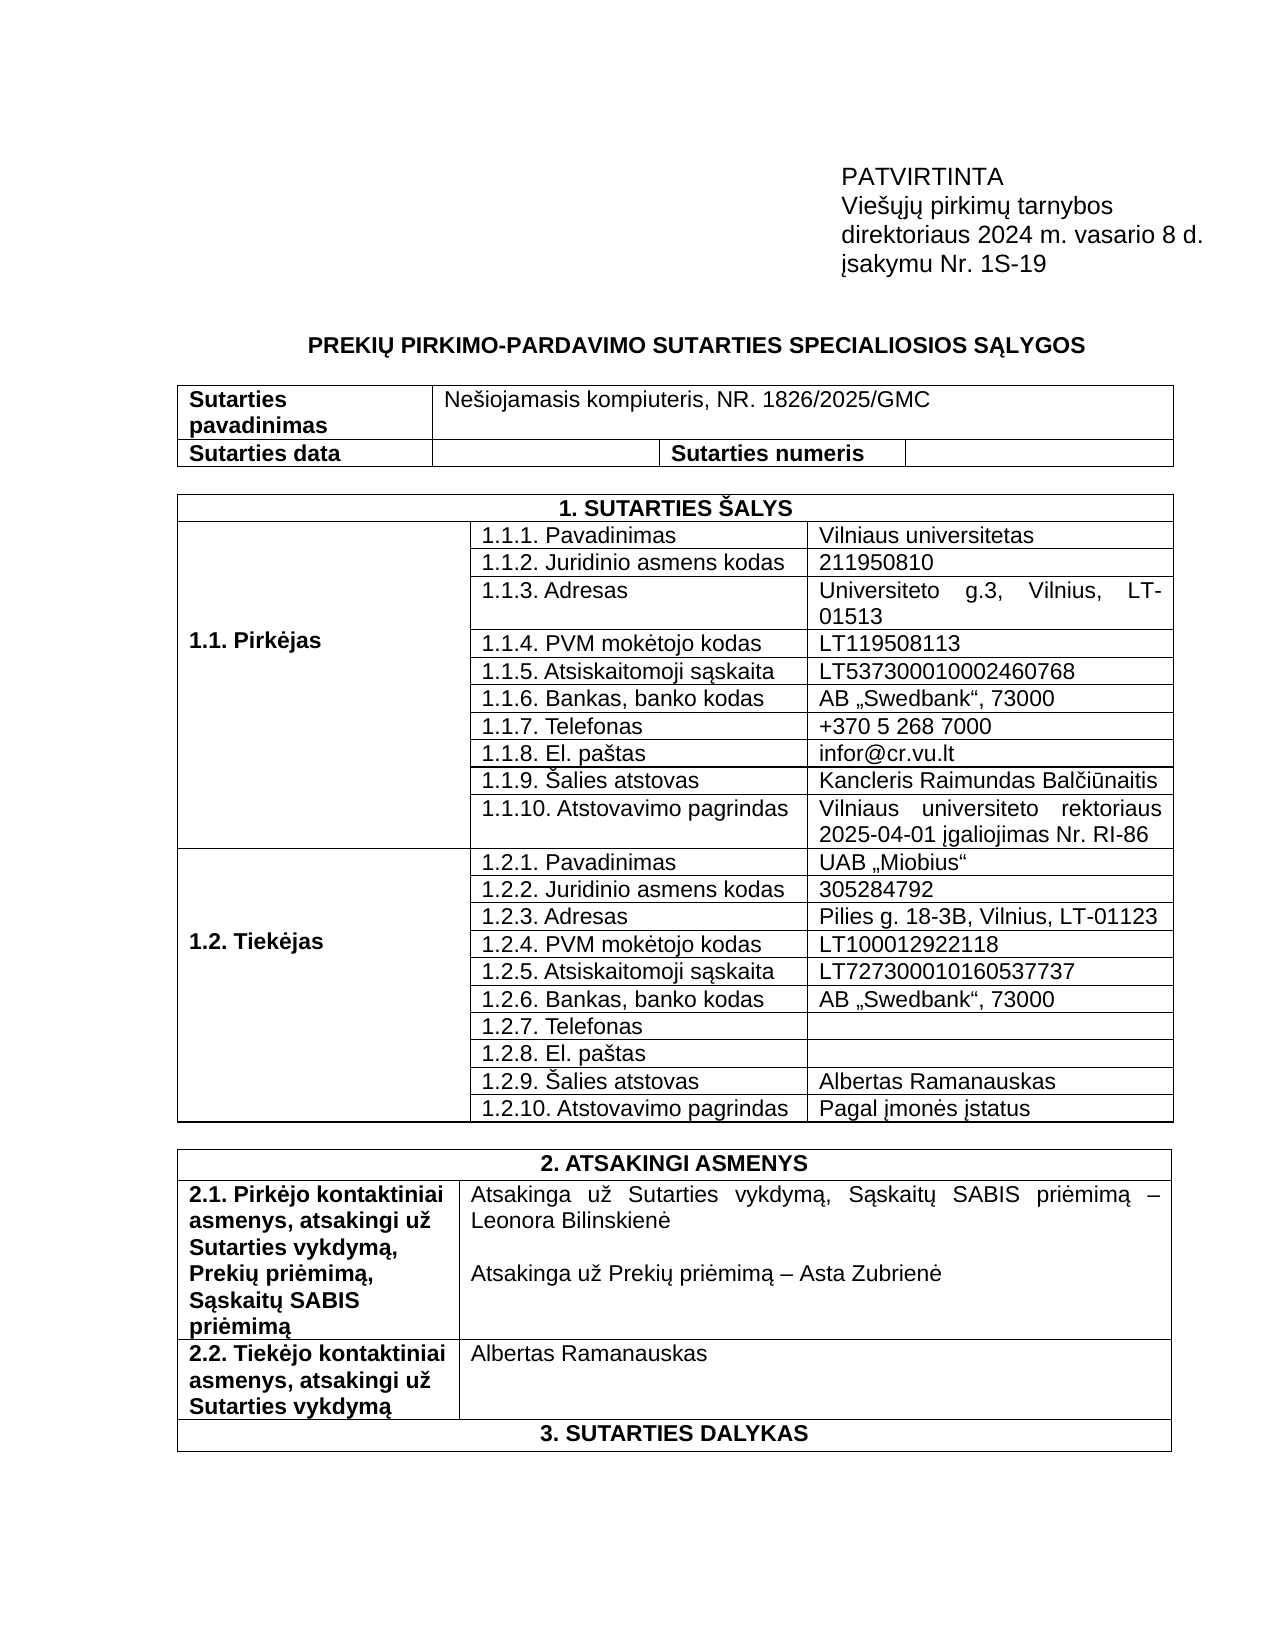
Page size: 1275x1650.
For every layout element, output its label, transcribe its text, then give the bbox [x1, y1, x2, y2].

table_cell 1.1.2. Juridinio asmens kodas [471, 549, 807, 576]
table_cell 3. SUTARTIES DALYKAS [178, 1420, 1171, 1451]
table_cell Pagal įmonės įstatus [808, 1095, 1173, 1121]
table_cell +370 5 268 7000 [808, 713, 1173, 739]
table_cell 1.2.9. Šalies atstovas [471, 1068, 807, 1094]
table_cell Universiteto g.3, Vilnius, LT-01513 [808, 577, 1173, 629]
table_cell 1.2.1. Pavadinimas [471, 849, 807, 875]
text PATVIRTINTA [841, 162, 1216, 191]
table_cell Atsakinga už Sutarties vykdymą, Sąskaitų SABIS priėmimą – Leonora Bilinskienė Atsakinga už Prekių priėmimą – Asta Zubrienė [460, 1181, 1171, 1339]
table_cell 1.2.4. PVM mokėtojo kodas [471, 931, 807, 957]
table_cell 1.1.5. Atsiskaitomoji sąskaita [471, 658, 807, 684]
table_cell 305284792 [808, 876, 1173, 902]
table_cell LT100012922118 [808, 931, 1173, 957]
table_cell 1.2.7. Telefonas [471, 1013, 807, 1039]
table_cell Albertas Ramanauskas [808, 1068, 1173, 1094]
table_cell AB „Swedbank“, 73000 [808, 685, 1173, 712]
table_cell LT537300010002460768 [808, 658, 1173, 684]
table_cell 1.2.10. Atstovavimo pagrindas [471, 1095, 807, 1121]
table_cell UAB „Miobius“ [808, 849, 1173, 875]
table_cell 1.2.5. Atsiskaitomoji sąskaita [471, 958, 807, 984]
table_cell 2.2. Tiekėjo kontaktiniai asmenys, atsakingi už Sutarties vykdymą [178, 1340, 459, 1419]
table_cell 1.2.6. Bankas, banko kodas [471, 986, 807, 1012]
table_cell LT119508113 [808, 630, 1173, 657]
table_cell 1.1.3. Adresas [471, 577, 807, 629]
table_cell 1.1.9. Šalies atstovas [471, 768, 807, 794]
table_cell 1.2.2. Juridinio asmens kodas [471, 876, 807, 902]
table_cell 1.2.3. Adresas [471, 903, 807, 930]
table_cell 1.1.8. El. paštas [471, 740, 807, 766]
table_cell LT727300010160537737 [808, 958, 1173, 984]
table_cell infor@cr.vu.lt [808, 740, 1173, 766]
table_cell 1.1.4. PVM mokėtojo kodas [471, 630, 807, 657]
table_cell 211950810 [808, 549, 1173, 576]
text Prekių pirkimo-pardavimo sutarties Specialiosios sąlygos [177, 332, 1216, 358]
table_cell Kancleris Raimundas Balčiūnaitis [808, 768, 1173, 794]
table_cell [906, 440, 1173, 466]
table_cell 1.1. Pirkėjas [178, 522, 470, 847]
table_cell Albertas Ramanauskas [460, 1340, 1171, 1419]
table_cell 1.1.10. Atstovavimo pagrindas [471, 795, 807, 847]
table_header Sutarties pavadinimas [178, 386, 432, 439]
table_cell 1.1.6. Bankas, banko kodas [471, 685, 807, 712]
table_cell 1.2. Tiekėjas [178, 849, 470, 1121]
table_header Nešiojamasis kompiuteris, NR. 1826/2025/GMC [433, 386, 1173, 439]
table_cell Pilies g. 18-3B, Vilnius, LT-01123 [808, 903, 1173, 930]
table_cell 2.1. Pirkėjo kontaktiniai asmenys, atsakingi už Sutarties vykdymą, Prekių priėmimą, Sąskaitų SABIS priėmimą [178, 1181, 459, 1339]
table_header 1. SUTARTIES ŠALYS [178, 495, 1173, 521]
table_cell Sutarties data [178, 440, 432, 466]
table_cell [808, 1040, 1173, 1067]
table_cell Vilniaus universiteto rektoriaus 2025-04-01 įgaliojimas Nr. RI-86 [808, 795, 1173, 847]
table_cell 1.1.1. Pavadinimas [471, 522, 807, 548]
table_cell 1.2.8. El. paštas [471, 1040, 807, 1067]
table_cell Sutarties numeris [660, 440, 905, 466]
table_cell 1.1.7. Telefonas [471, 713, 807, 739]
table_cell Vilniaus universitetas [808, 522, 1173, 548]
table_header 2. ATSAKINGI ASMENYS [178, 1150, 1171, 1180]
table_cell AB „Swedbank“, 73000 [808, 986, 1173, 1012]
text Viešųjų pirkimų tarnybos direktoriaus 2024 m. vasario 8 d. įsakymu Nr. 1S-19 [841, 191, 1216, 277]
table_cell [433, 440, 659, 466]
table_cell [808, 1013, 1173, 1039]
